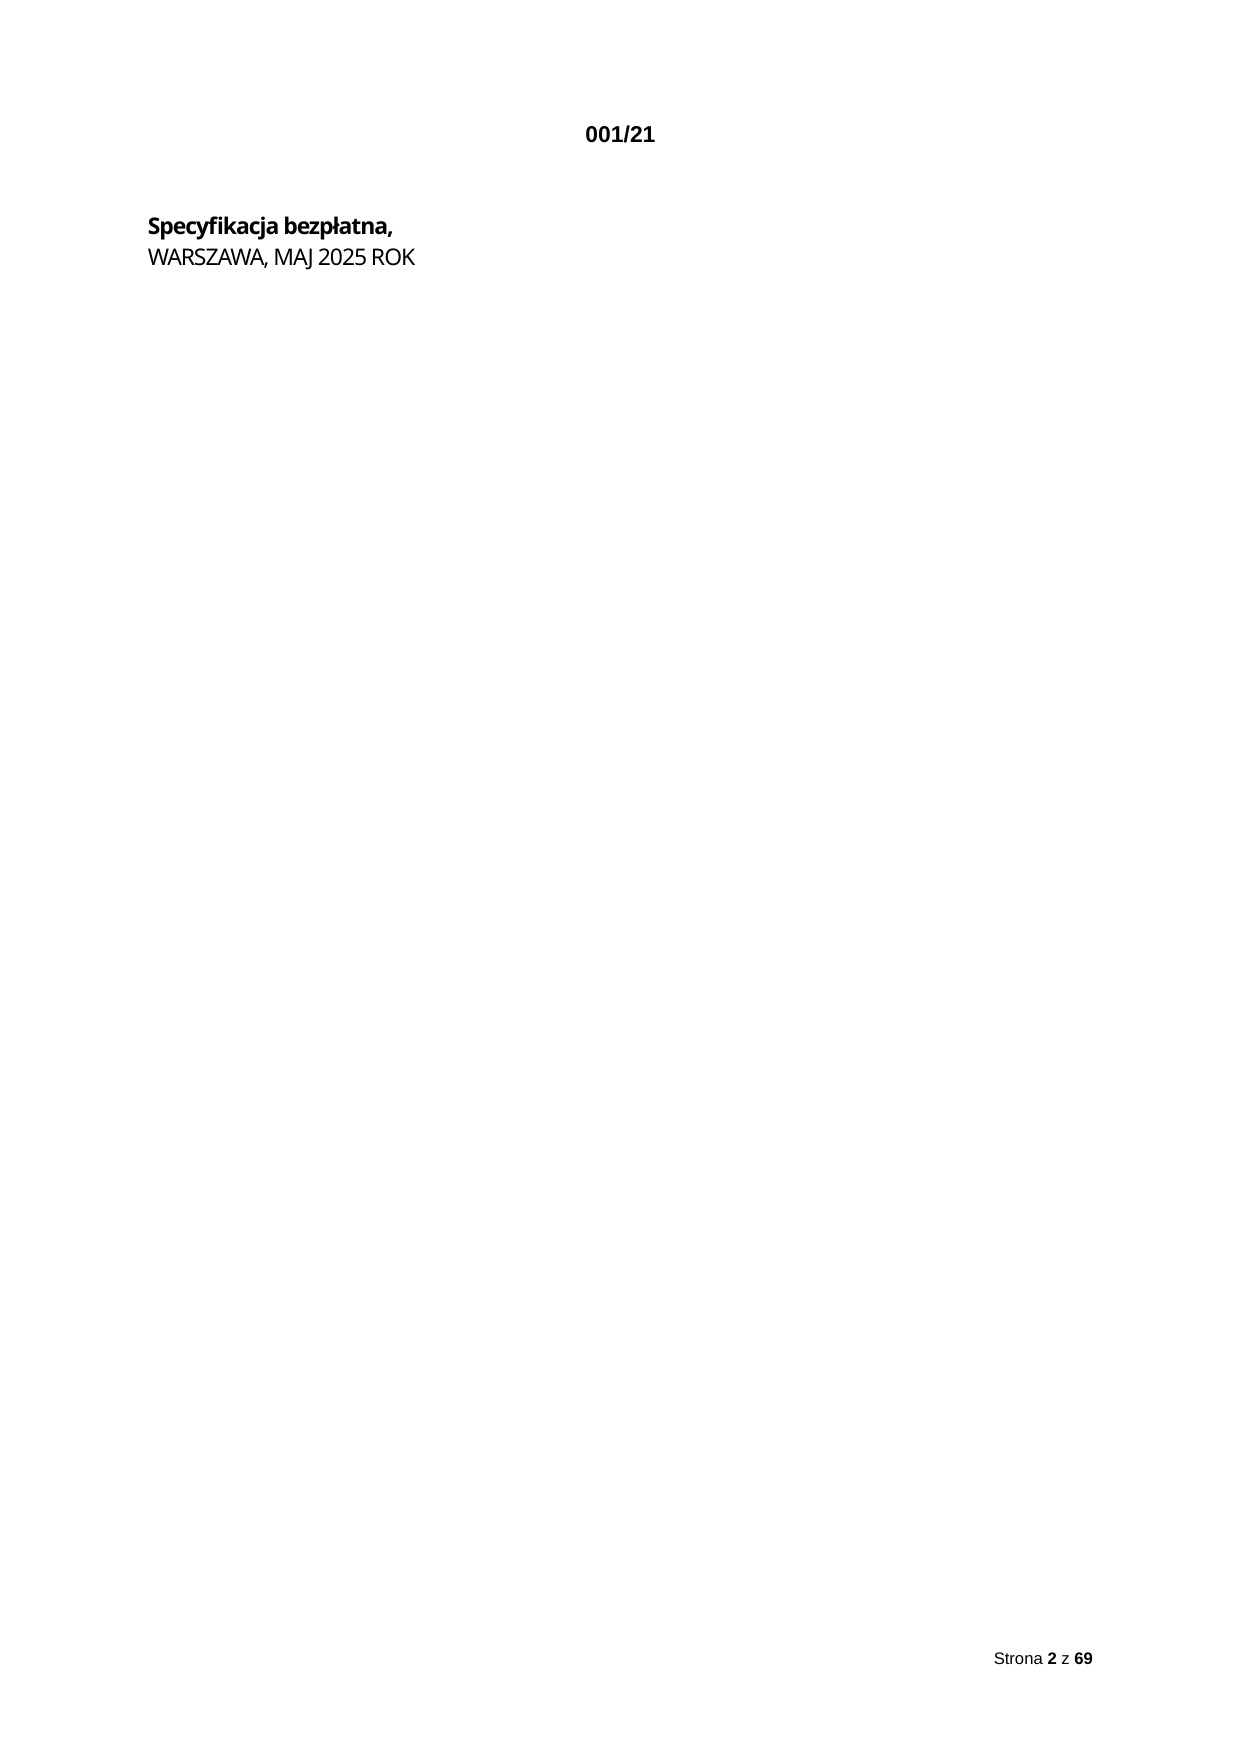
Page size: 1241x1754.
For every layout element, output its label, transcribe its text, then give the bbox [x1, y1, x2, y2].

title warszawa, MAJ 2025 ROK [148, 241, 1093, 273]
title Specyfikacja bezpłatna, [148, 210, 1093, 241]
